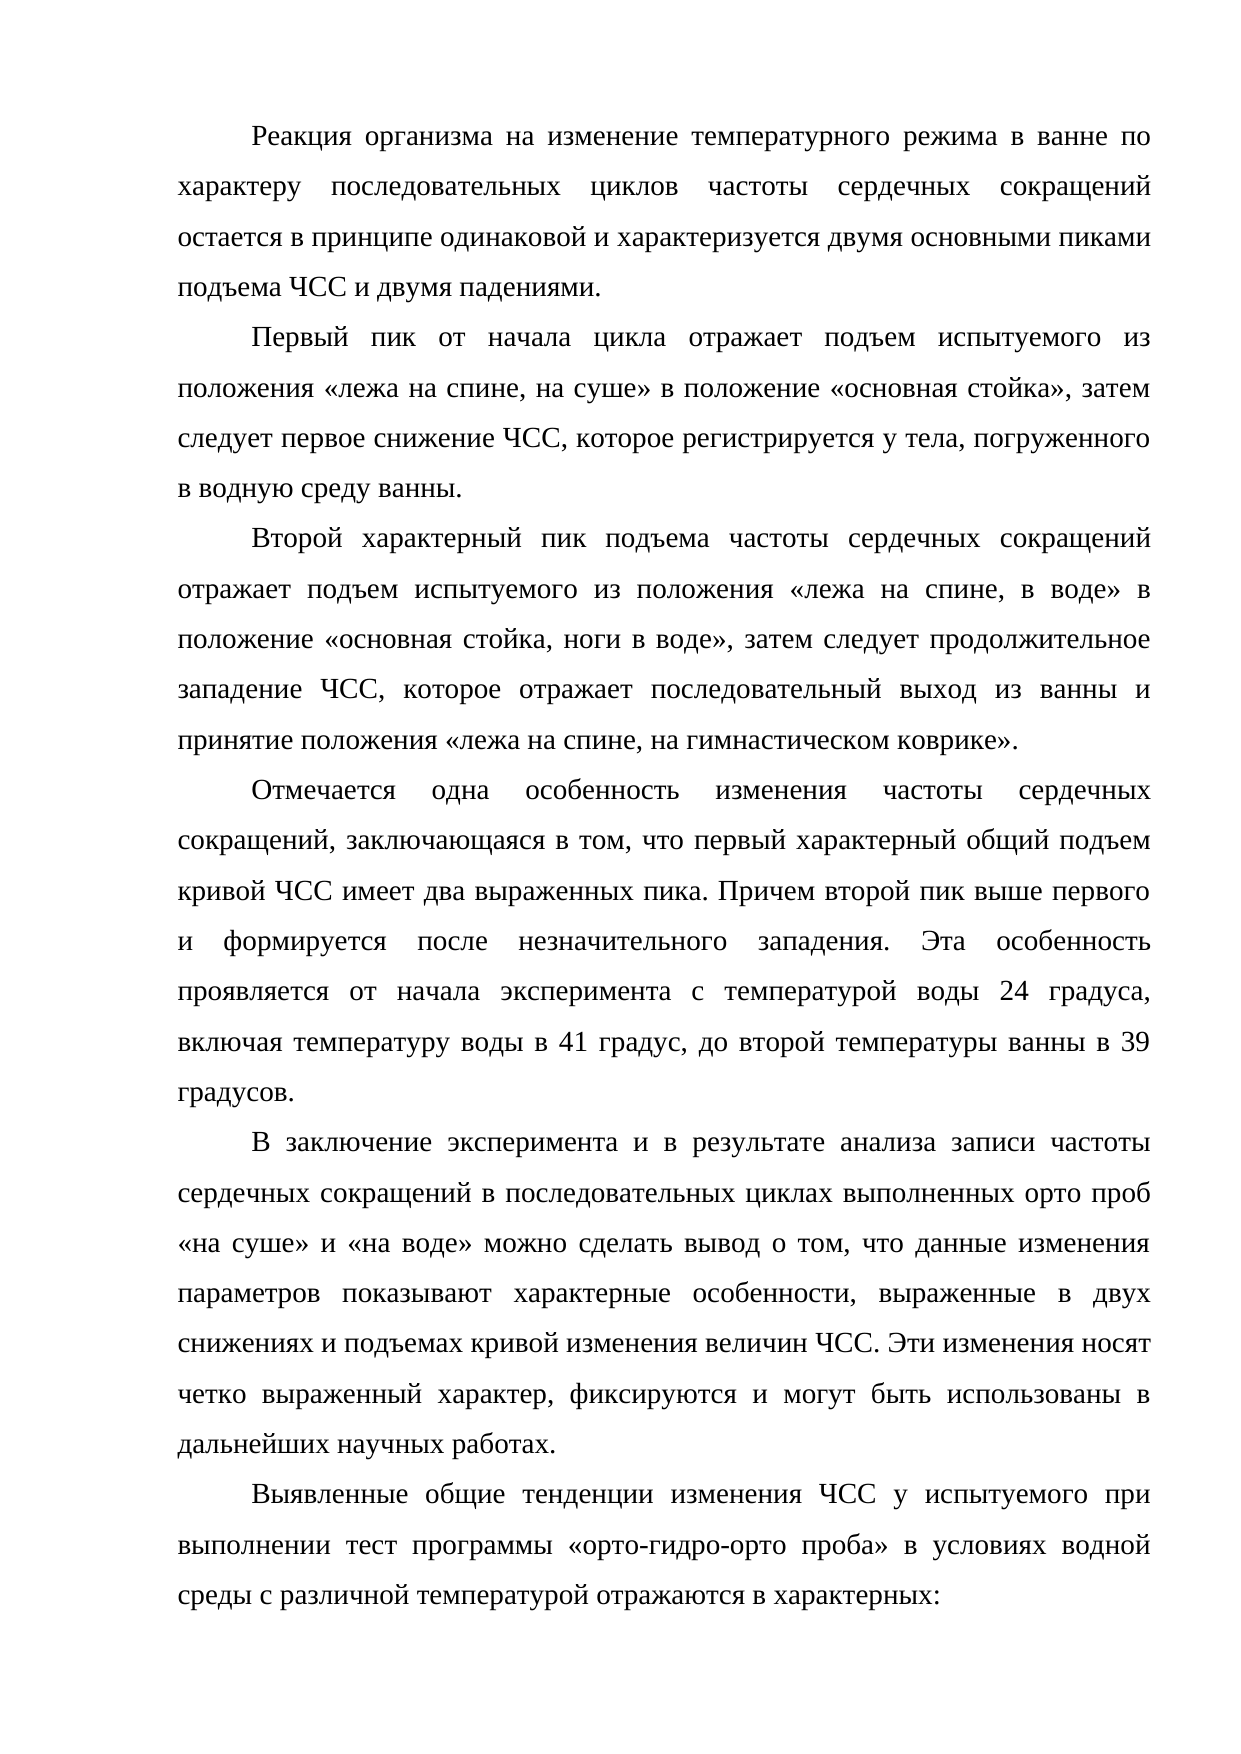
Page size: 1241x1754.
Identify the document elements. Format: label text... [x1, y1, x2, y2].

text Второй характерный пик подъема частоты сердечных сокращений отражает подъем испытуемого из положения «лежа на спине, в воде» в положение «основная стойка, ноги в воде», затем следует продолжительное западение ЧСС, которое отражает последовательный выход из ванны и принятие положения «лежа на спине, на гимнастическом коврике». [177, 521, 1152, 755]
text Выявленные общие тенденции изменения ЧСС у испытуемого при выполнении тест программы «орто-гидро-орто проба» в условиях водной среды с различной температурой отражаются в характерных: [177, 1477, 1152, 1611]
text Реакция организма на изменение температурного режима в ванне по характеру последовательных циклов частоты сердечных сокращений остается в принципе одинаковой и характеризуется двумя основными пиками подъема ЧСС и двумя падениями. [177, 118, 1152, 303]
text Отмечается одна особенность изменения частоты сердечных сокращений, заключающаяся в том, что первый характерный общий подъем кривой ЧСС имеет два выраженных пика. Причем второй пик выше первого и формируется после незначительного западения. Эта особенность проявляется от начала эксперимента с температурой воды 24 градуса, включая температуру воды в 41 градус, до второй температуры ванны в 39 градусов. [177, 772, 1152, 1108]
text Первый пик от начала цикла отражает подъем испытуемого из положения «лежа на спине, на суше» в положение «основная стойка», затем следует первое снижение ЧСС, которое регистрируется у тела, погруженного в водную среду ванны. [177, 319, 1152, 504]
text В заключение эксперимента и в результате анализа записи частоты сердечных сокращений в последовательных циклах выполненных орто проб «на суше» и «на воде» можно сделать вывод о том, что данные изменения параметров показывают характерные особенности, выраженные в двух снижениях и подъемах кривой изменения величин ЧСС. Эти изменения носят четко выраженный характер, фиксируются и могут быть использованы в дальнейших научных работах. [177, 1124, 1152, 1460]
